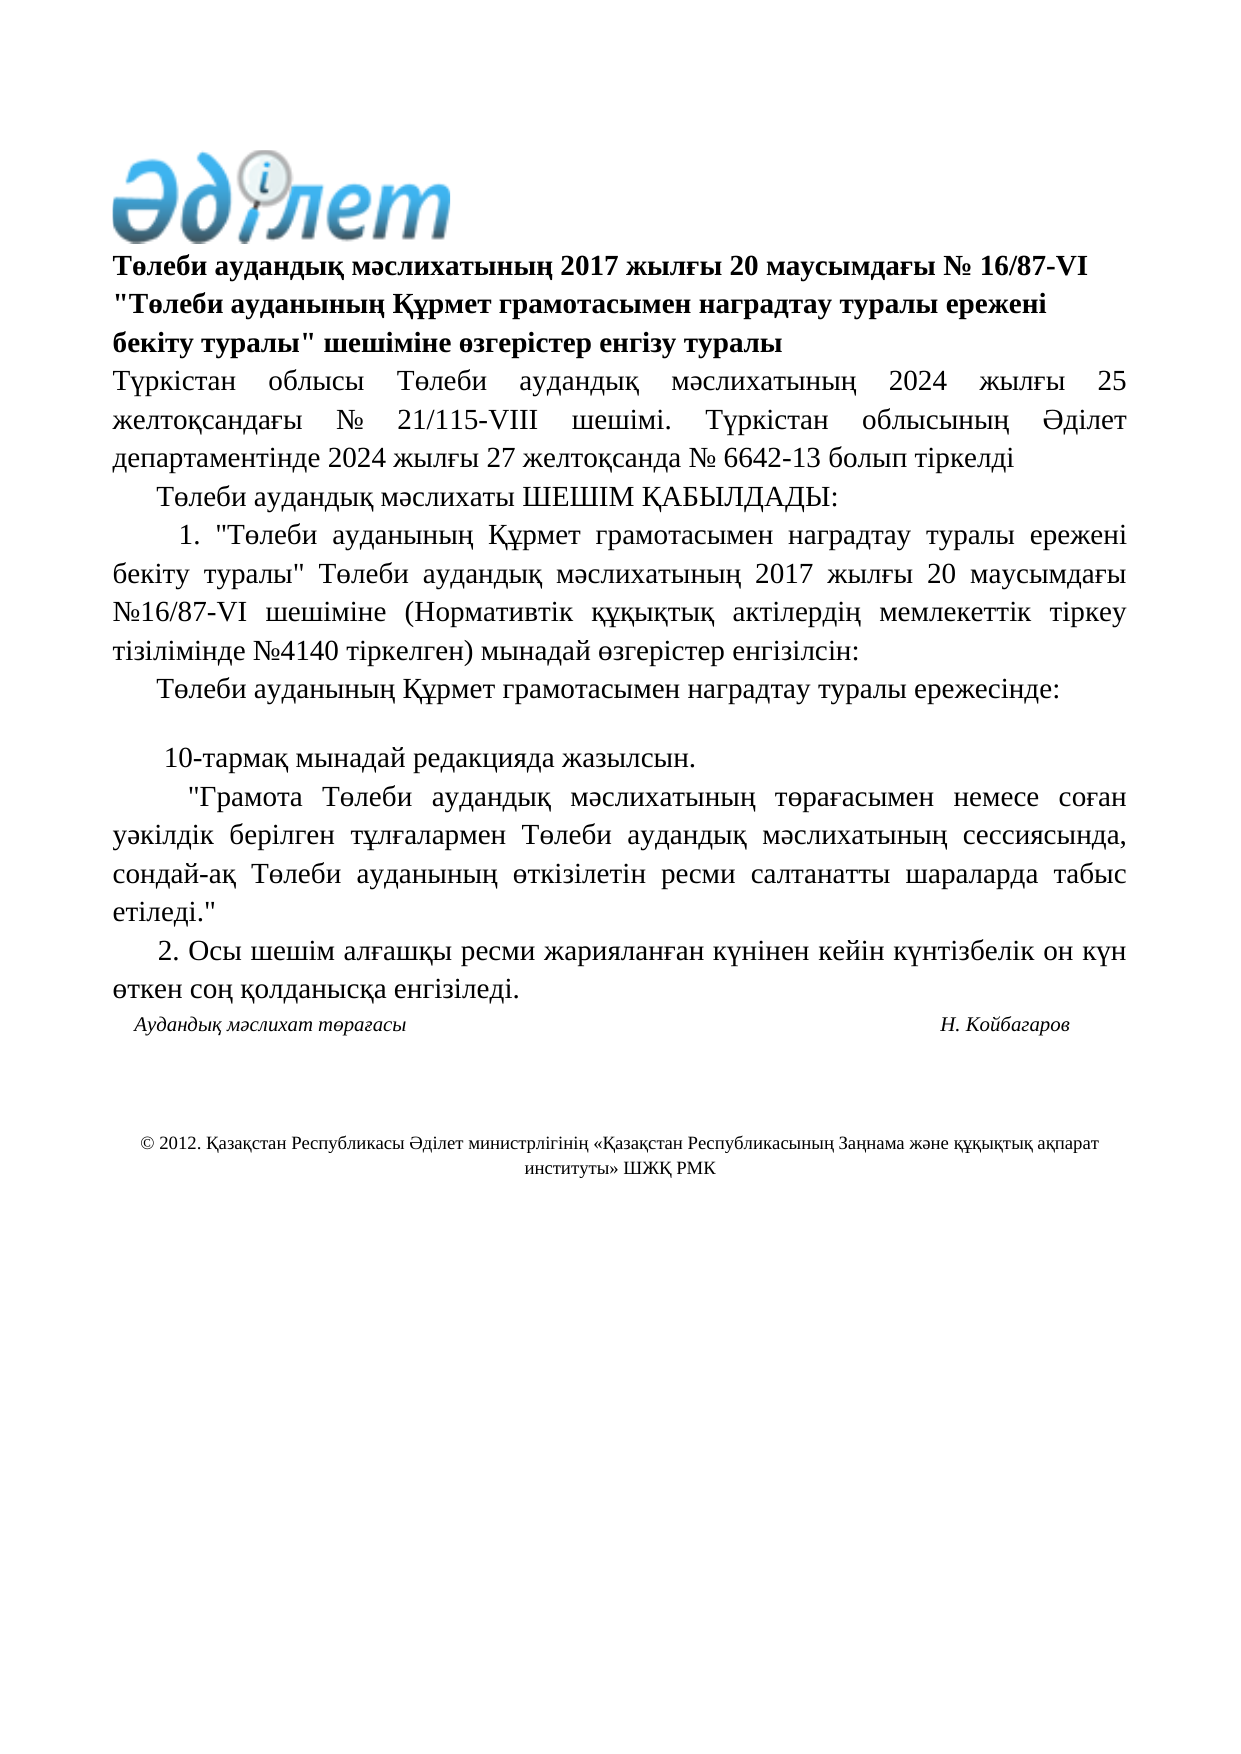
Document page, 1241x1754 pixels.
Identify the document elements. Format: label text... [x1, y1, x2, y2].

text © 2012. Қазақстан Республикасы Әділет министрлігінің «Қазақстан Республикасының Заңнама және құқықтық ақпарат институты» ШЖҚ РМК [112, 1132, 1128, 1178]
text 1. "Төлеби ауданының Құрмет грамотасымен наградтау туралы ережені бекіту туралы" Төлеби аудандық мәслихатының 2017 жылғы 20 маусымдағы №16/87-VI шешіміне (Нормативтiк құқықтық актiлердiң мемлекеттiк тiркеу тiзiлiмiнде №4140 тіркелген) мынадай өзгерістер енгізілсін: [112, 517, 1128, 667]
text 2. Осы шешім алғашқы ресми жарияланған күнінен кейін күнтізбелік он күн өткен соң қолданысқа енгізіледі. [112, 933, 1128, 1005]
text 10-тармақ мынадай редакцияда жазылсын. [112, 740, 1128, 774]
text Төлеби ауданының Құрмет грамотасымен наградтау туралы ережесінде: [112, 672, 1128, 705]
table_header Аудандық мәслихат төрағасы [101, 1010, 939, 1041]
picture [112, 150, 451, 244]
table_header Н. Койбагаров [939, 1010, 1240, 1041]
text Түркістан облысы Төлеби аудандық мәслихатының 2024 жылғы 25 желтоқсандағы № 21/115-VIII шешiмi. Түркістан облысының Әдiлет департаментiнде 2024 жылғы 27 желтоқсанда № 6642-13 болып тiркелдi [112, 363, 1128, 474]
text "Грамота Төлеби аудандық мәслихатының төрағасымен немесе соған уәкілдік берілген тұлғалармен Төлеби аудандық мәслихатының сессиясында, сондай-ақ Төлеби ауданының өткізілетін ресми салтанатты шараларда табыс етіледі." [112, 779, 1128, 928]
text Төлеби аудандық мәслихатының 2017 жылғы 20 маусымдағы № 16/87-VI "Төлеби ауданының Құрмет грамотасымен наградтау туралы ережені бекіту туралы" шешіміне өзгерістер енгізу туралы [112, 248, 1128, 358]
text Төлеби аудандық мәслихаты ШЕШІМ ҚАБЫЛДАДЫ: [112, 479, 1128, 512]
